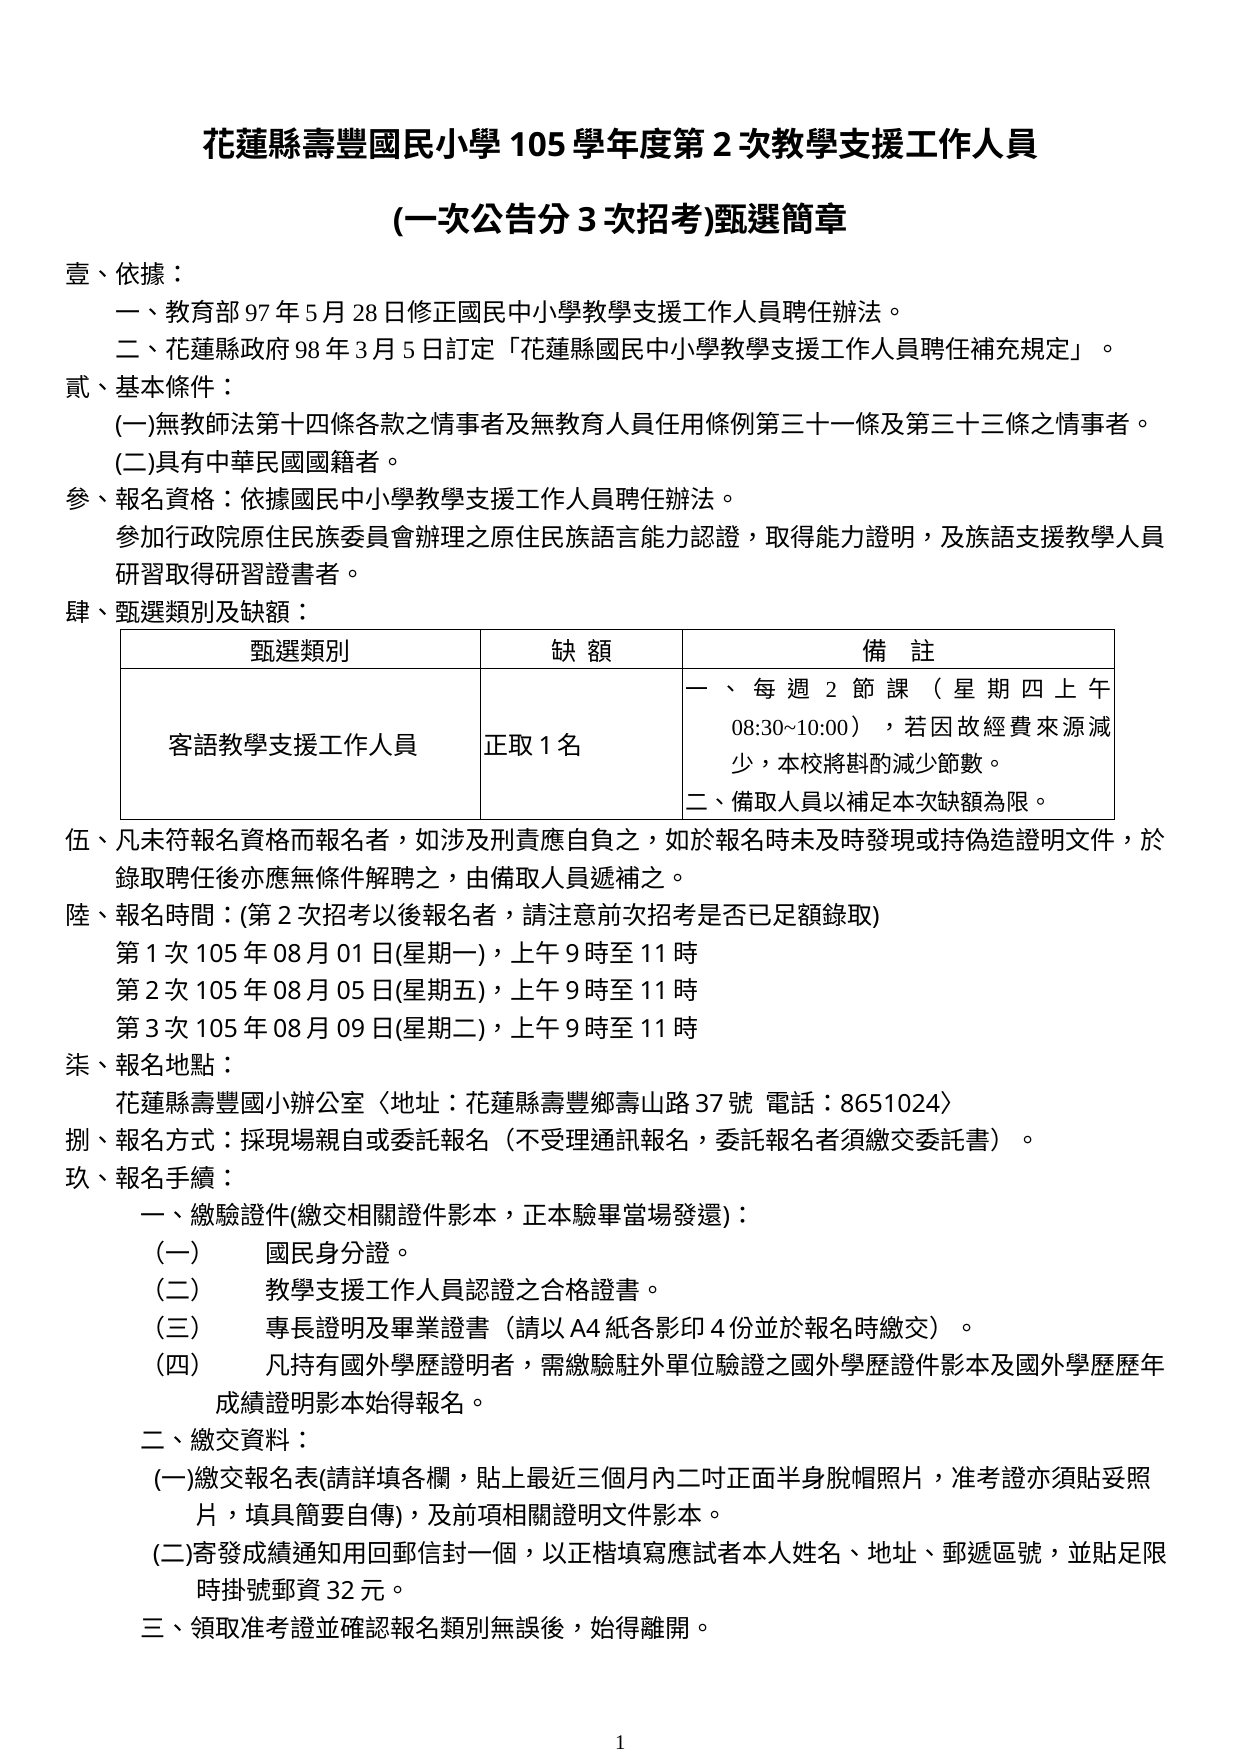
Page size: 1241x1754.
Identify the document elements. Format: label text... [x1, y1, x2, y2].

text 壹、依據： [65, 254, 1175, 292]
table_header 備 註 [683, 630, 1114, 668]
text 第1次 105年08月01日(星期一)，上午9時至11時 [115, 932, 1175, 970]
text 捌、報名方式：採現場親自或委託報名（不受理通訊報名，委託報名者須繳交委託書）。 [65, 1120, 1175, 1157]
text 一、繳驗證件(繳交相關證件影本，正本驗畢當場發還)： [140, 1195, 1175, 1232]
text (一)無教師法第十四條各款之情事者及無教育人員任用條例第三十一條及第三十三條之情事者。 [115, 404, 1175, 442]
text 一、教育部97年5月28日修正國民中小學教學支援工作人員聘任辦法。 [115, 292, 1175, 329]
text (二)寄發成績通知用回郵信封一個，以正楷填寫應試者本人姓名、地址、郵遞區號，並貼足限時掛號郵資32元。 [153, 1532, 1175, 1607]
table_header 缺 額 [481, 630, 682, 668]
text 陸、報名時間：(第2次招考以後報名者，請注意前次招考是否已足額錄取) [65, 895, 1175, 932]
text 第2次 105年08月05日(星期五)，上午9時至11時 [115, 970, 1175, 1007]
text 第3次 105年08月09日(星期二)，上午9時至11時 [115, 1007, 1175, 1045]
list 國民身分證。 [140, 1232, 1175, 1270]
text 伍、凡未符報名資格而報名者，如涉及刑責應自負之，如於報名時未及時發現或持偽造證明文件，於錄取聘任後亦應無條件解聘之，由備取人員遞補之。 [65, 820, 1175, 895]
text 二、花蓮縣政府98年3月5日訂定「花蓮縣國民中小學教學支援工作人員聘任補充規定」。 [115, 329, 1175, 367]
table_cell 客語教學支援工作人員 [121, 669, 480, 819]
table_cell 一、每週2節課（星期四上午08:30~10:00），若因故經費來源減少，本校將斟酌減少節數。 二、備取人員以補足本次缺額為限。 [683, 669, 1114, 819]
text 柒、報名地點： [65, 1045, 1175, 1082]
text 二、繳交資料： [65, 1420, 1175, 1457]
text (一次公告分3次招考)甄選簡章 [65, 179, 1175, 254]
text (二)具有中華民國國籍者。 [115, 442, 1175, 479]
text 貳、基本條件： [65, 367, 1175, 404]
table_header 甄選類別 [121, 630, 480, 668]
text 花蓮縣壽豐國小辦公室〈地址：花蓮縣壽豐鄉壽山路37號 電話：8651024〉 [115, 1082, 1175, 1120]
list 專長證明及畢業證書（請以A4紙各影印4份並於報名時繳交）。 [140, 1307, 1175, 1345]
text 三、領取准考證並確認報名類別無誤後，始得離開。 [140, 1607, 1175, 1645]
text 參、報名資格：依據國民中小學教學支援工作人員聘任辦法。 [65, 479, 1175, 517]
text (一)繳交報名表(請詳填各欄，貼上最近三個月內二吋正面半身脫帽照片，准考證亦須貼妥照片，填具簡要自傳)，及前項相關證明文件影本。 [154, 1457, 1175, 1532]
text 參加行政院原住民族委員會辦理之原住民族語言能力認證，取得能力證明，及族語支援教學人員研習取得研習證書者。 [115, 517, 1175, 592]
list 凡持有國外學歷證明者，需繳驗駐外單位驗證之國外學歷證件影本及國外學歷歷年成績證明影本始得報名。 [140, 1345, 1175, 1420]
list 教學支援工作人員認證之合格證書。 [140, 1270, 1175, 1307]
text 玖、報名手續： [65, 1157, 1175, 1195]
text 肆、甄選類別及缺額： [65, 592, 1175, 629]
text 花蓮縣壽豐國民小學105學年度第2次教學支援工作人員 [65, 104, 1175, 179]
table_cell 正取1名 [481, 669, 682, 819]
